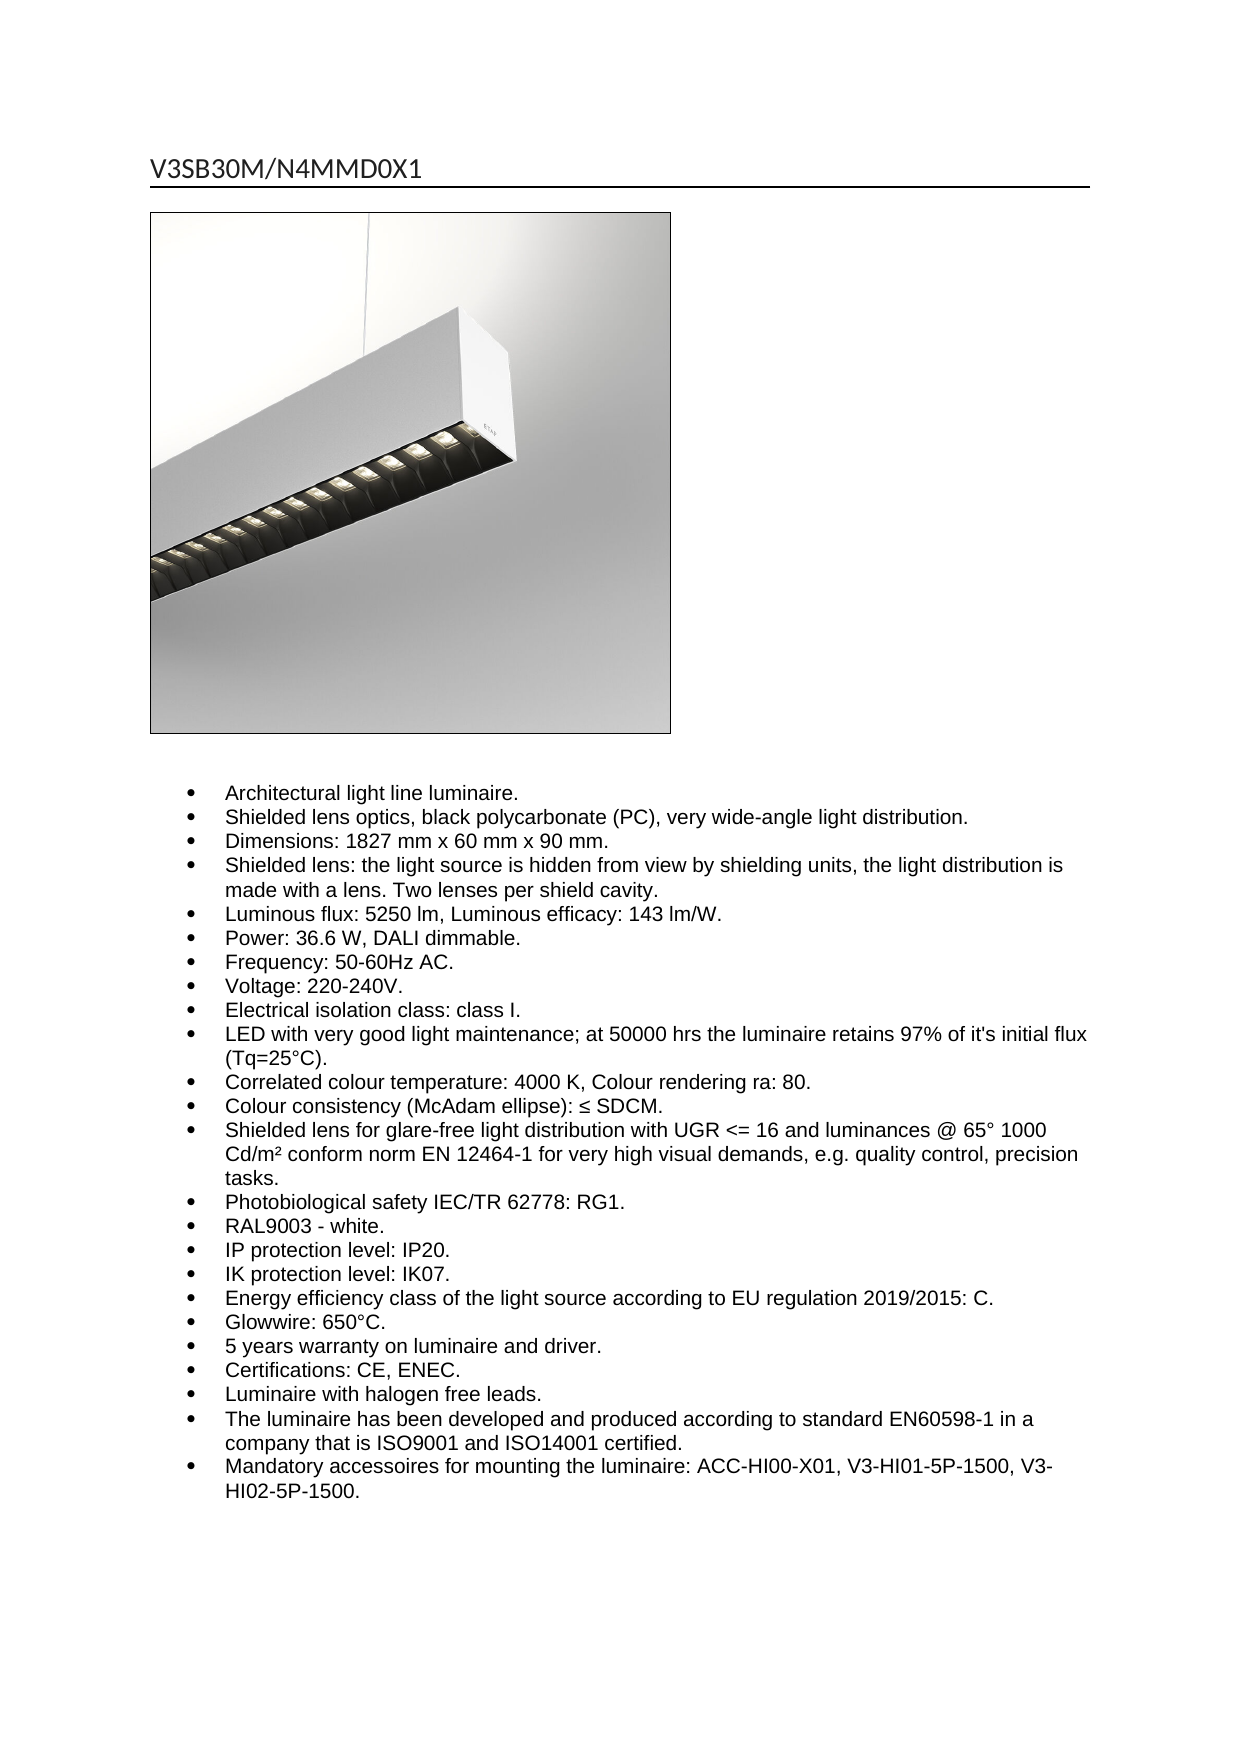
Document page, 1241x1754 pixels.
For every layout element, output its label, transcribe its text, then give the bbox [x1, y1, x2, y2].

list RAL9003 - white. [187, 1214, 1090, 1238]
list Luminaire with halogen free leads. [187, 1382, 1090, 1406]
list Mandatory accessoires for mounting the luminaire: ACC-HI00-X01, V3-HI01-5P-1500, V3-HI02-5P-1500. [187, 1454, 1090, 1502]
list The luminaire has been developed and produced according to standard EN60598-1 in a company that is ISO9001 and ISO14001 certified. [187, 1406, 1090, 1454]
list Certifications: CE, ENEC. [187, 1358, 1090, 1382]
list Dimensions: 1827 mm x 60 mm x 90 mm. [187, 829, 1090, 853]
list Glowwire: 650°C. [187, 1310, 1090, 1334]
list Shielded lens for glare-free light distribution with UGR <= 16 and luminances @ 65° 1000 Cd/m² conform norm EN 12464-1 for very high visual demands, e.g. quality control, precision tasks. [187, 1118, 1090, 1190]
list Correlated colour temperature: 4000 K, Colour rendering ra: 80. [187, 1070, 1090, 1094]
list Electrical isolation class: class I. [187, 998, 1090, 1022]
picture [151, 213, 670, 733]
list IP protection level: IP20. [187, 1238, 1090, 1262]
list Shielded lens: the light source is hidden from view by shielding units, the light distribution is made with a lens. Two lenses per shield cavity. [187, 853, 1090, 901]
list IK protection level: IK07. [187, 1262, 1090, 1286]
list 5 years warranty on luminaire and driver. [187, 1334, 1090, 1358]
list Architectural light line luminaire. [187, 781, 1090, 805]
text V3SB30M/N4MMD0X1 [150, 150, 1090, 186]
list LED with very good light maintenance; at 50000 hrs the luminaire retains 97% of it's initial flux (Tq=25°C). [187, 1022, 1090, 1070]
list Frequency: 50-60Hz AC. [187, 949, 1090, 973]
list Colour consistency (McAdam ellipse): ≤ SDCM. [187, 1094, 1090, 1118]
list Voltage: 220-240V. [187, 973, 1090, 998]
list Power: 36.6 W, DALI dimmable. [187, 925, 1090, 949]
list Luminous flux: 5250 lm, Luminous efficacy: 143 lm/W. [187, 901, 1090, 925]
list Photobiological safety IEC/TR 62778: RG1. [187, 1190, 1090, 1214]
list Energy efficiency class of the light source according to EU regulation 2019/2015: C. [187, 1286, 1090, 1310]
list Shielded lens optics, black polycarbonate (PC), very wide-angle light distribution. [187, 805, 1090, 829]
